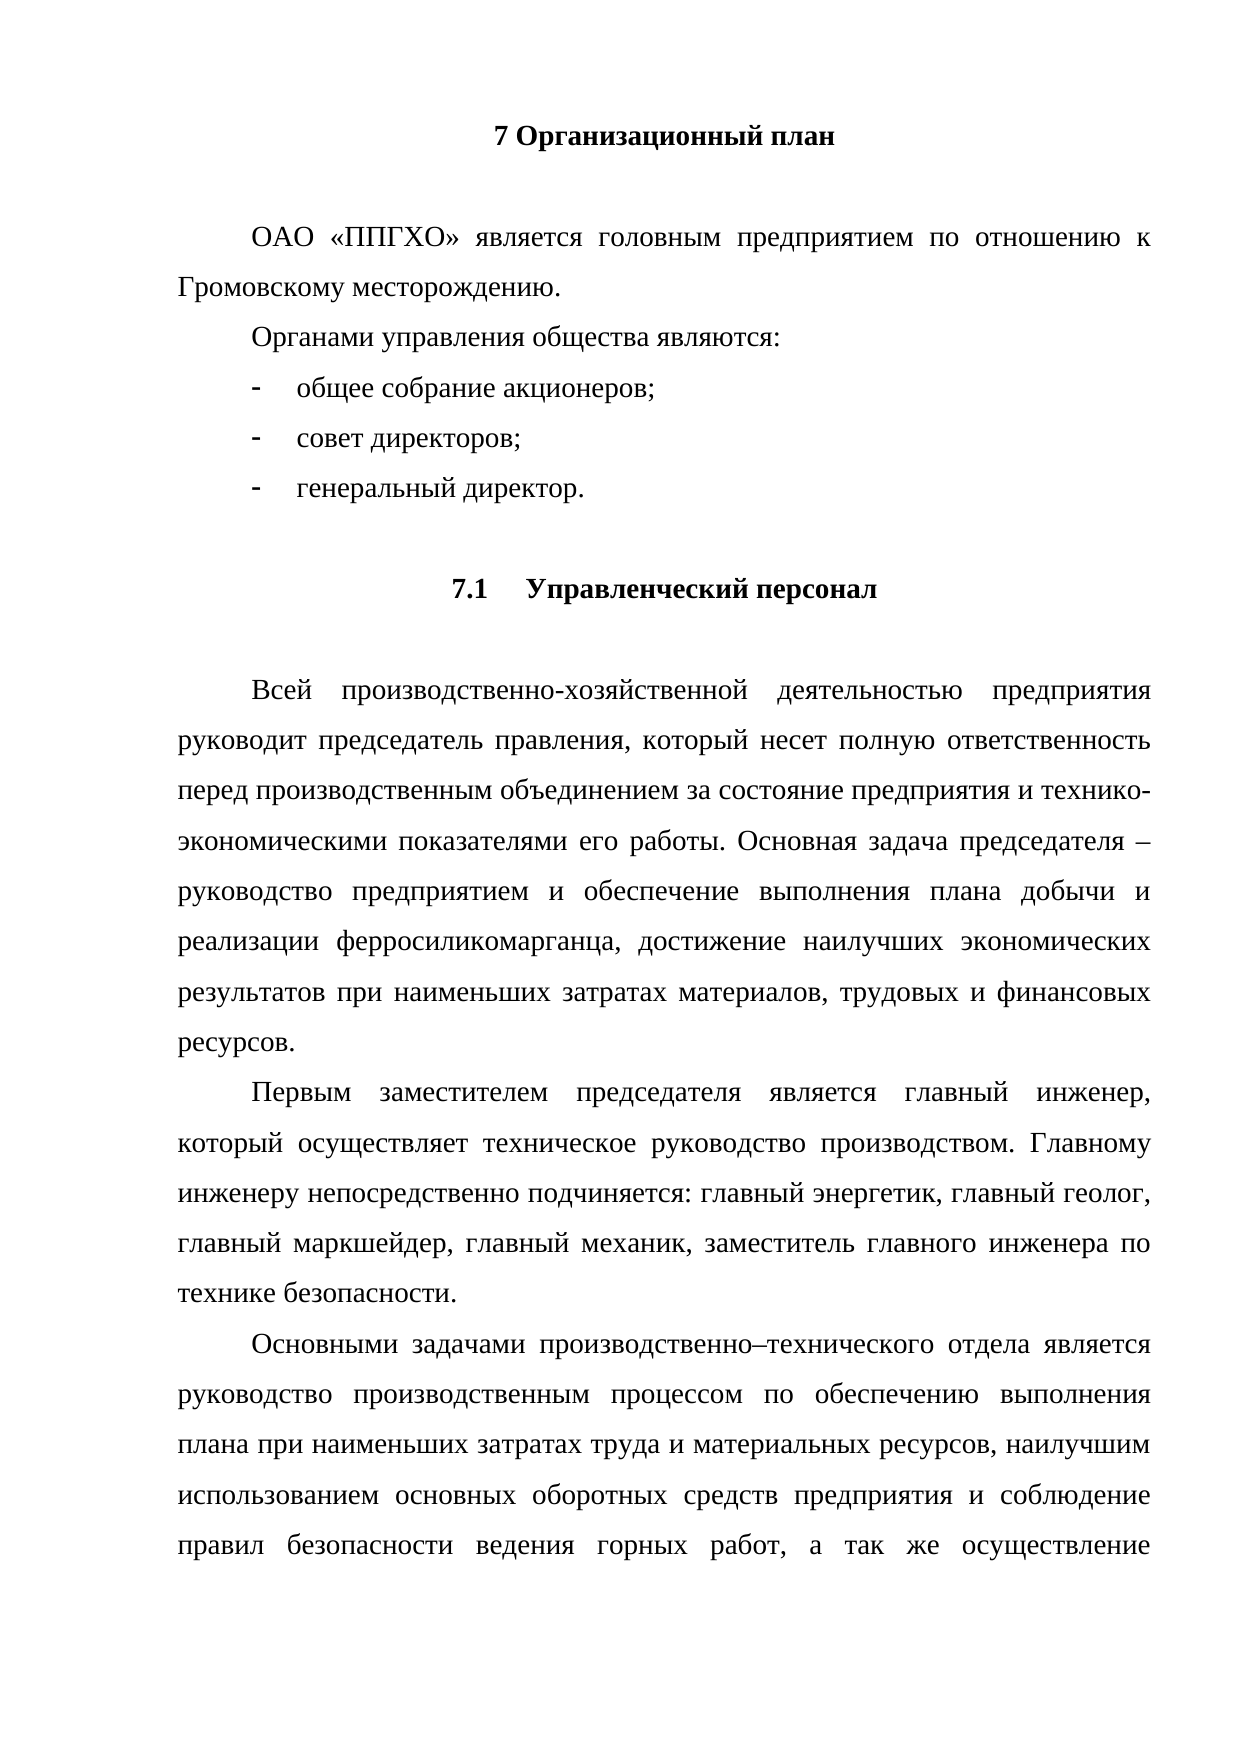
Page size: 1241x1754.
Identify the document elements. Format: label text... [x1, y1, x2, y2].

list генеральный директор. [177, 471, 1152, 504]
text Первым заместителем председателя является главный инженер, который осуществляет техническое руководство производством. Главному инженеру непосредственно подчиняется: главный энергетик, главный геолог, главный маркшейдер, главный механик, заместитель главного инженера по технике безопасности. [177, 1074, 1152, 1309]
text Всей производственно-хозяйственной деятельностью предприятия руководит председатель правления, который несет полную ответственность перед производственным объединением за состояние предприятия и технико-экономическими показателями его работы. Основная задача председателя – руководство предприятием и обеспечение выполнения плана добычи и реализации ферросиликомарганца, достижение наилучших экономических результатов при наименьших затратах материалов, трудовых и финансовых ресурсов. [177, 672, 1152, 1058]
list общее собрание акционеров; [177, 370, 1152, 403]
text ОАО «ППГХО» является головным предприятием по отношению к Громовскому месторождению. [177, 219, 1152, 303]
list совет директоров; [177, 420, 1152, 454]
text Органами управления общества являются: [177, 319, 1152, 353]
text 7 Организационный план [177, 118, 1152, 152]
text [177, 1326, 1152, 1561]
list Управленческий персонал [177, 571, 1152, 605]
